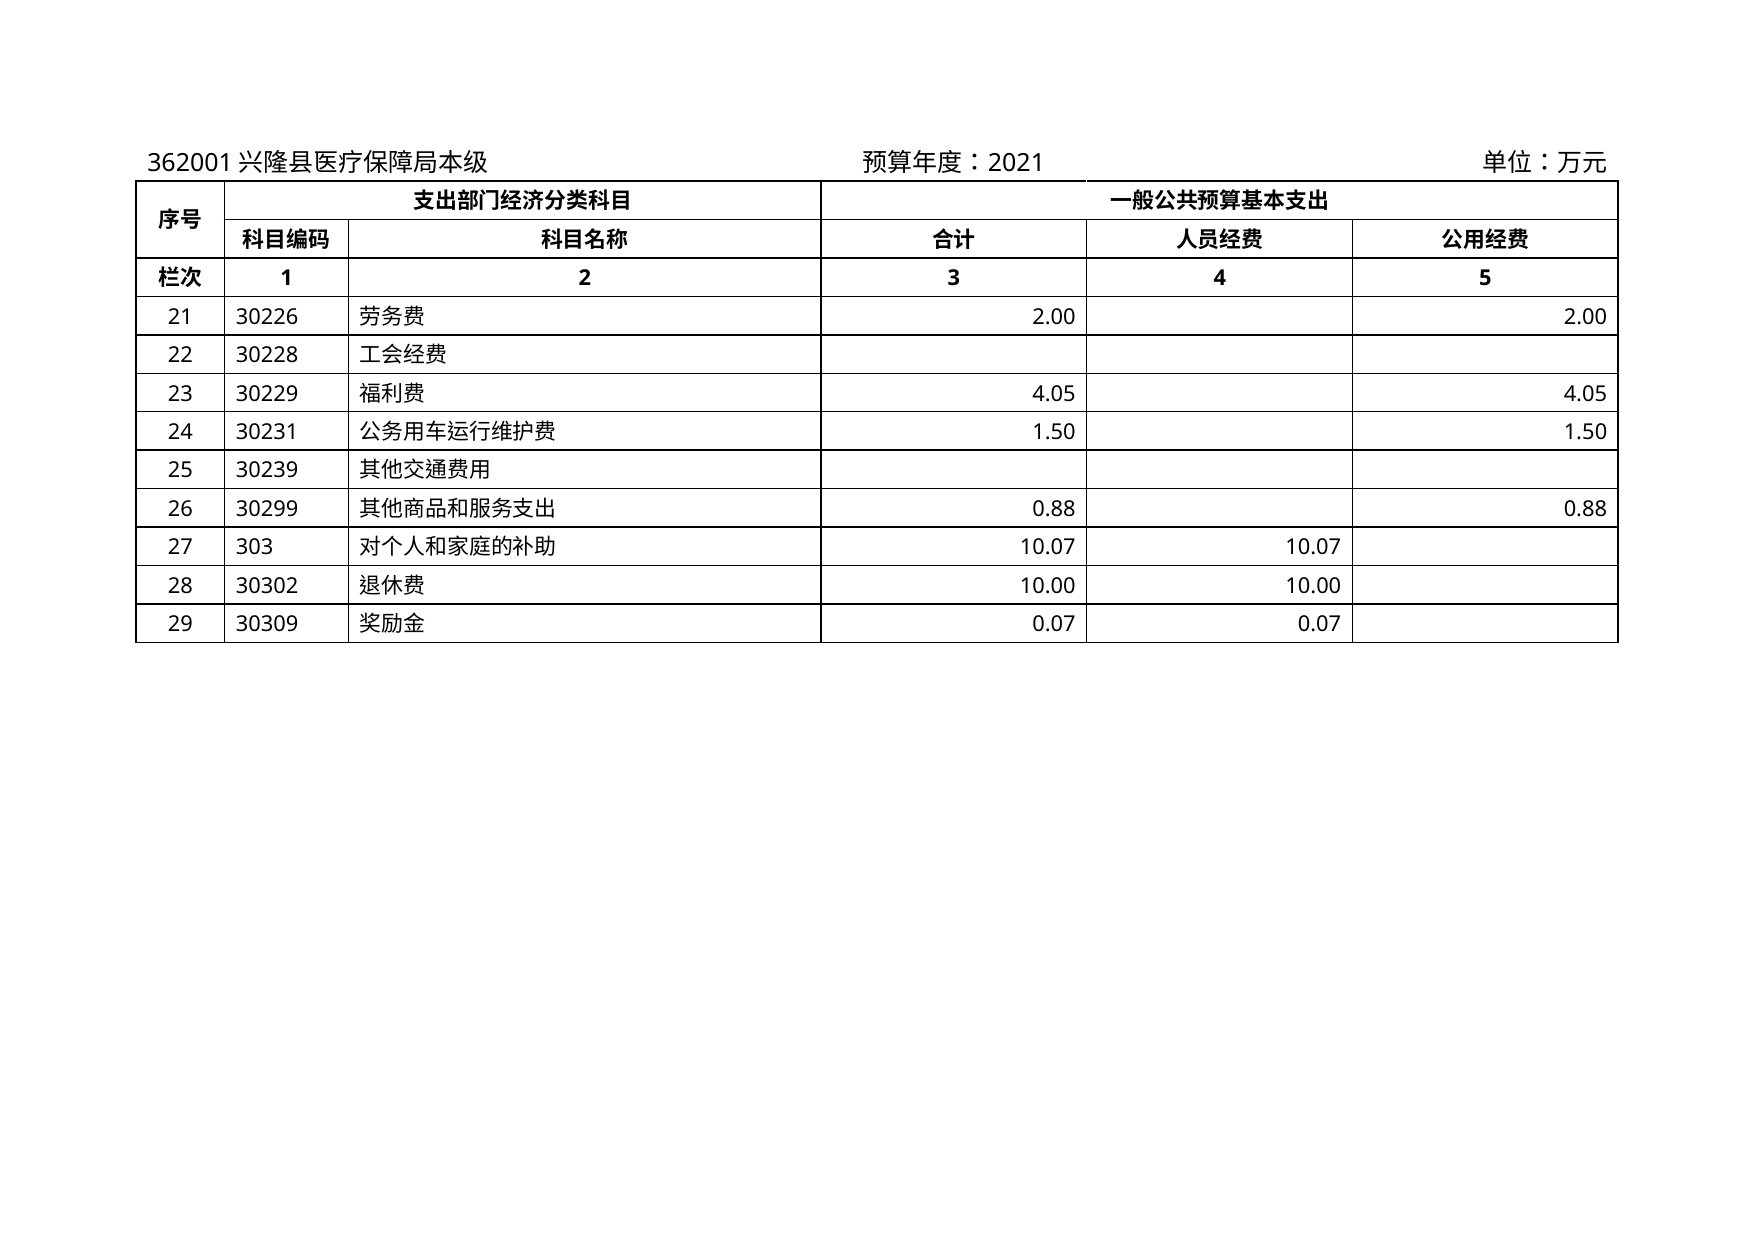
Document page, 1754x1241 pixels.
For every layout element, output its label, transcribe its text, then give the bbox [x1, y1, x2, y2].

table_cell 30309 [225, 605, 348, 641]
table_cell 一般公共预算基本支出 [822, 182, 1617, 219]
table_cell 科目名称 [349, 220, 820, 257]
table_cell 公务用车运行维护费 [349, 412, 820, 449]
table_cell 2 [349, 259, 820, 296]
table_cell 合计 [822, 220, 1086, 257]
table_cell 30229 [225, 374, 348, 411]
table_cell 30299 [225, 489, 348, 526]
table_cell 3 [822, 259, 1086, 296]
table_cell 0.07 [1087, 605, 1352, 641]
table_cell 0.88 [1353, 489, 1617, 526]
table_cell 对个人和家庭的补助 [349, 528, 820, 564]
table_cell 23 [137, 374, 224, 411]
table_cell 26 [137, 489, 224, 526]
table_cell 30226 [225, 297, 348, 334]
table_cell 5 [1353, 259, 1617, 296]
table_cell 24 [137, 412, 224, 449]
table_cell 科目编码 [225, 220, 348, 257]
table_cell 10.00 [822, 566, 1086, 603]
table_cell 0.88 [822, 489, 1086, 526]
table_header 预算年度：2021 [822, 143, 1086, 180]
table_cell [1353, 566, 1617, 603]
table_cell 28 [137, 566, 224, 603]
table_cell 10.00 [1087, 566, 1352, 603]
table_cell 劳务费 [349, 297, 820, 334]
table_cell 30239 [225, 451, 348, 488]
table_cell 序号 [137, 182, 224, 257]
table_cell 福利费 [349, 374, 820, 411]
table_cell 303 [225, 528, 348, 564]
table_cell 22 [137, 336, 224, 372]
table_cell 奖励金 [349, 605, 820, 641]
table_cell [1353, 451, 1617, 488]
table_cell 1.50 [822, 412, 1086, 449]
table_cell 2.00 [822, 297, 1086, 334]
table_cell [1353, 605, 1617, 641]
table_cell 公用经费 [1353, 220, 1617, 257]
table_cell 30231 [225, 412, 348, 449]
table_cell [822, 451, 1086, 488]
table_cell [1087, 336, 1352, 372]
table_cell 1 [225, 259, 348, 296]
table_cell 支出部门经济分类科目 [225, 182, 820, 219]
table_cell 10.07 [822, 528, 1086, 564]
table_cell [1353, 336, 1617, 372]
table_cell [1087, 451, 1352, 488]
table_cell [1087, 489, 1352, 526]
table_cell 0.07 [822, 605, 1086, 641]
table_cell 27 [137, 528, 224, 564]
table_cell 其他商品和服务支出 [349, 489, 820, 526]
table_cell 工会经费 [349, 336, 820, 372]
table_cell 10.07 [1087, 528, 1352, 564]
table_cell 25 [137, 451, 224, 488]
table_cell 21 [137, 297, 224, 334]
table_cell 其他交通费用 [349, 451, 820, 488]
table_cell 4.05 [1353, 374, 1617, 411]
table_cell [1353, 528, 1617, 564]
table_cell 30302 [225, 566, 348, 603]
table_cell [822, 336, 1086, 372]
table_cell [1087, 412, 1352, 449]
table_cell 4.05 [822, 374, 1086, 411]
table_cell 4 [1087, 259, 1352, 296]
table_cell 人员经费 [1087, 220, 1352, 257]
table_cell 30228 [225, 336, 348, 372]
table_cell 1.50 [1353, 412, 1617, 449]
table_header 单位：万元 [1087, 143, 1617, 180]
table_cell [1087, 297, 1352, 334]
table_cell 退休费 [349, 566, 820, 603]
table_cell 2.00 [1353, 297, 1617, 334]
table_cell [1087, 374, 1352, 411]
table_header 362001兴隆县医疗保障局本级 [137, 143, 820, 180]
table_cell 栏次 [137, 259, 224, 296]
table_cell 29 [137, 605, 224, 641]
